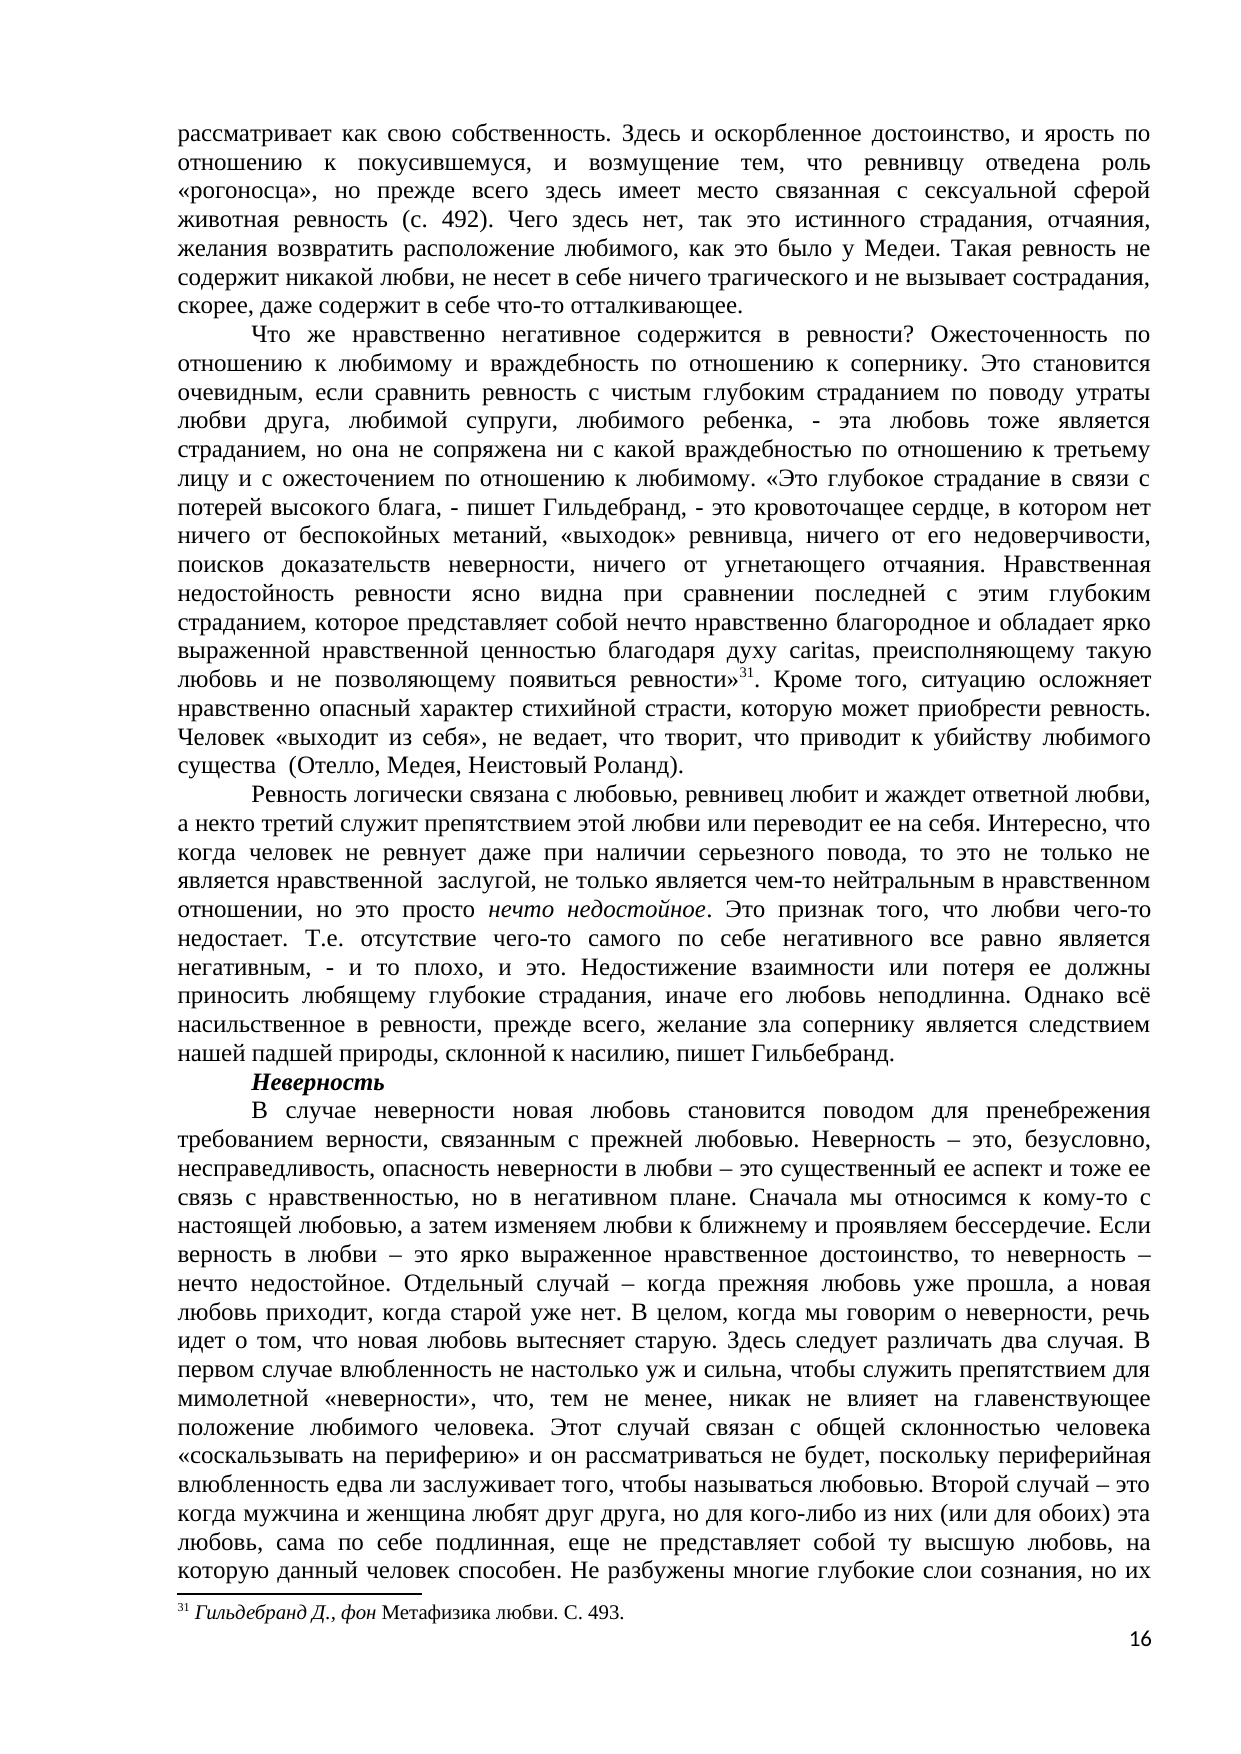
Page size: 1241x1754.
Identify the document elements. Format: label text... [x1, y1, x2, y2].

text Неверность [177, 1067, 1152, 1096]
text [177, 118, 1152, 319]
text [177, 1096, 1152, 1584]
text Что же нравственно негативное содержится в ревности? Ожесточенность по отношению к любимому и враждебность по отношению к сопернику. Это становится очевидным, если сравнить ревность с чистым глубоким страданием по поводу утраты любви друга, любимой супруги, любимого ребенка, - эта любовь тоже является страданием, но она не сопряжена ни с какой враждебностью по отношению к третьему лицу и с ожесточением по отношению к любимому. «Это глубокое страдание в связи с потерей высокого блага, - пишет Гильдебранд, - это кровоточащее сердце, в котором нет ничего от беспокойных метаний, «выходок» ревнивца, ничего от его недоверчивости, поисков доказательств неверности, ничего от угнетающего отчаяния. Нравственная недостойность ревности ясно видна при сравнении последней с этим глубоким страданием, которое представляет собой нечто нравственно благородное и обладает ярко выраженной нравственной ценностью благодаря духу caritas, преисполняющему такую любовь и не позволяющему появиться ревности». Кроме того, ситуацию осложняет нравственно опасный характер стихийной страсти, которую может приобрести ревность. Человек «выходит из себя», не ведает, что творит, что приводит к убийству любимого существа (Отелло, Медея, Неистовый Роланд). [177, 319, 1152, 779]
text Ревность логически связана с любовью, ревнивец любит и жаждет ответной любви, а некто третий служит препятствием этой любви или переводит ее на себя. Интересно, что когда человек не ревнует даже при наличии серьезного повода, то это не только не является нравственной заслугой, не только является чем-то нейтральным в нравственном отношении, но это просто нечто недостойное. Это признак того, что любви чего-то недостает. Т.е. отсутствие чего-то самого по себе негативного все равно является негативным, - и то плохо, и это. Недостижение взаимности или потеря ее должны приносить любящему глубокие страдания, иначе его любовь неподлинна. Однако всё насильственное в ревности, прежде всего, желание зла сопернику является следствием нашей падшей природы, склонной к насилию, пишет Гильбебранд. [177, 779, 1152, 1067]
